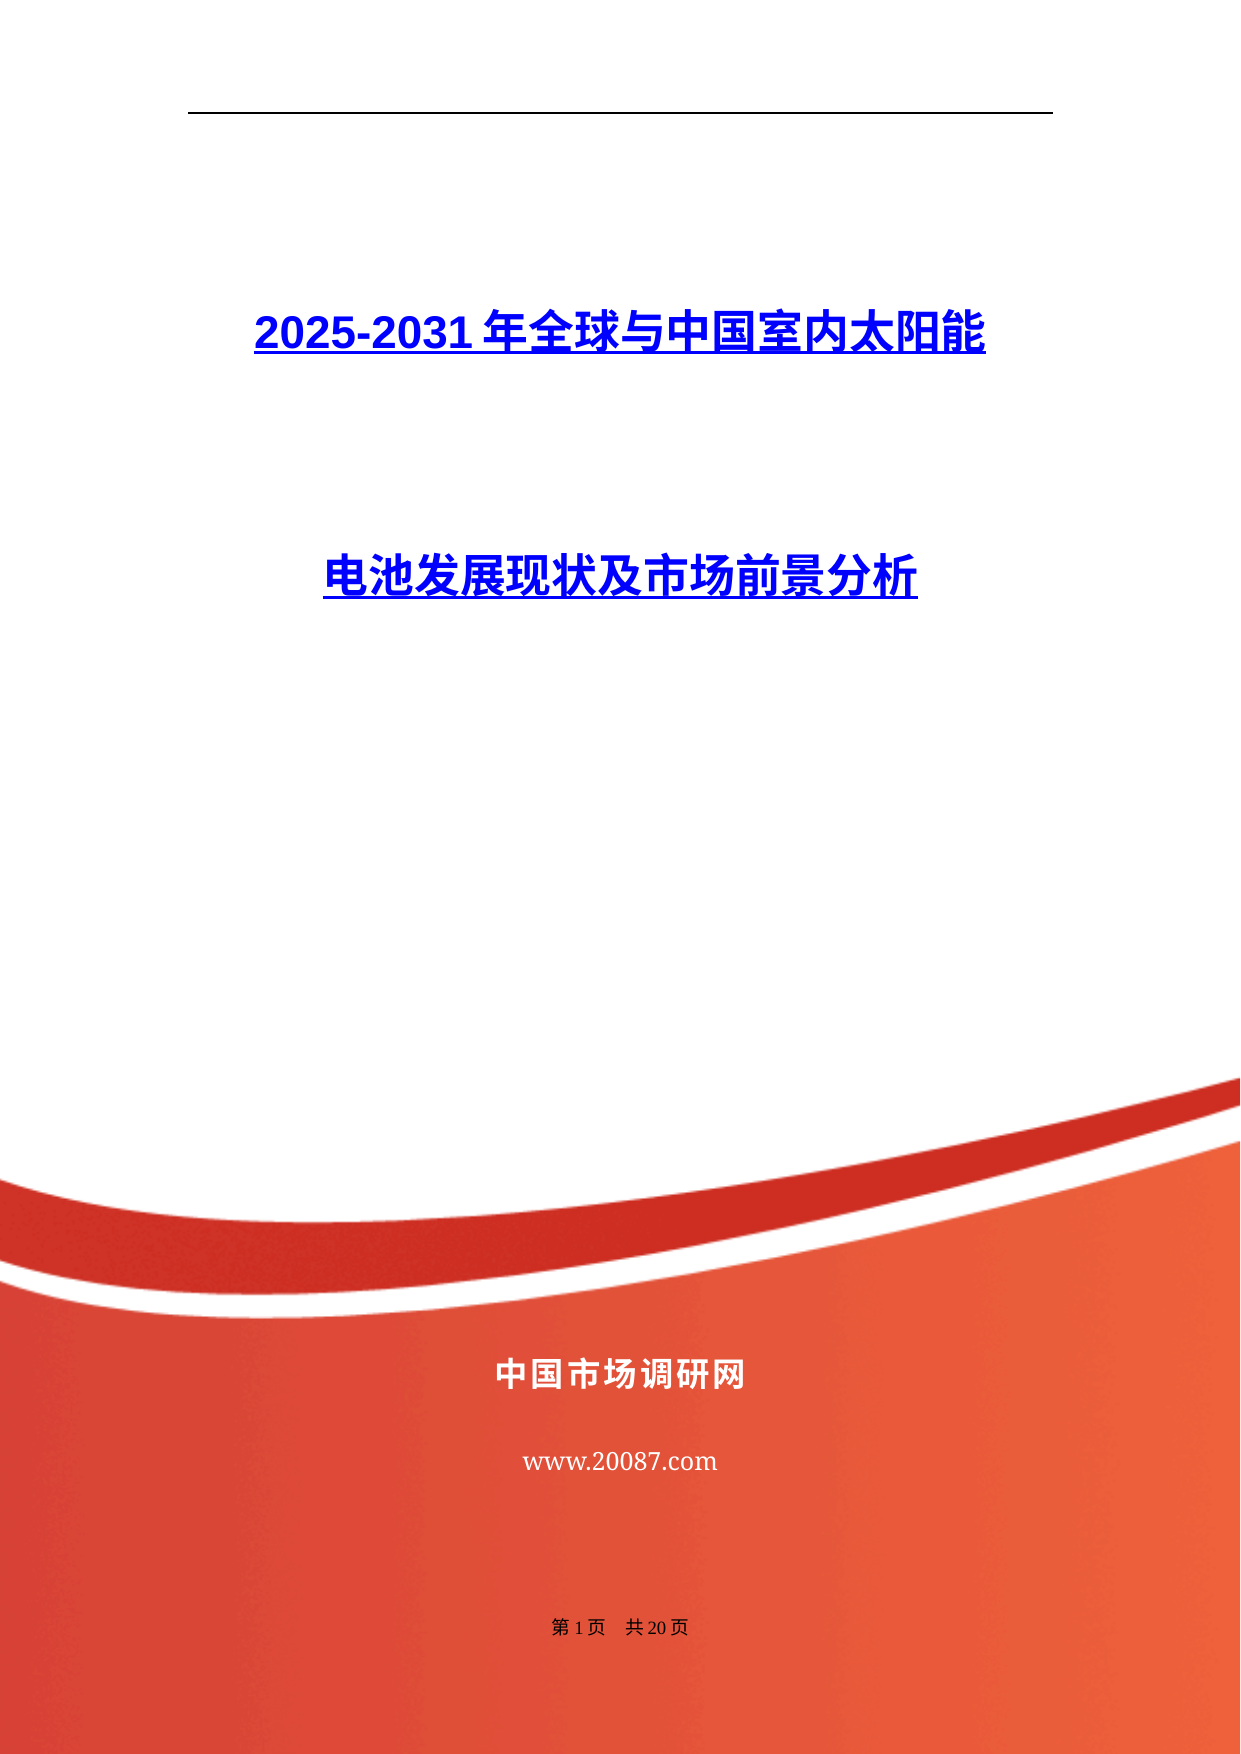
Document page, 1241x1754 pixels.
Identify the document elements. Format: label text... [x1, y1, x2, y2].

subtitle 中国市场调研网 [187, 1339, 1053, 1404]
table_header 2025-2031年全球与中国室内太阳能电池发展现状及市场前景分析 [188, 207, 1053, 773]
text www.20087.com [187, 1428, 1053, 1493]
picture [0, 1006, 1241, 1754]
